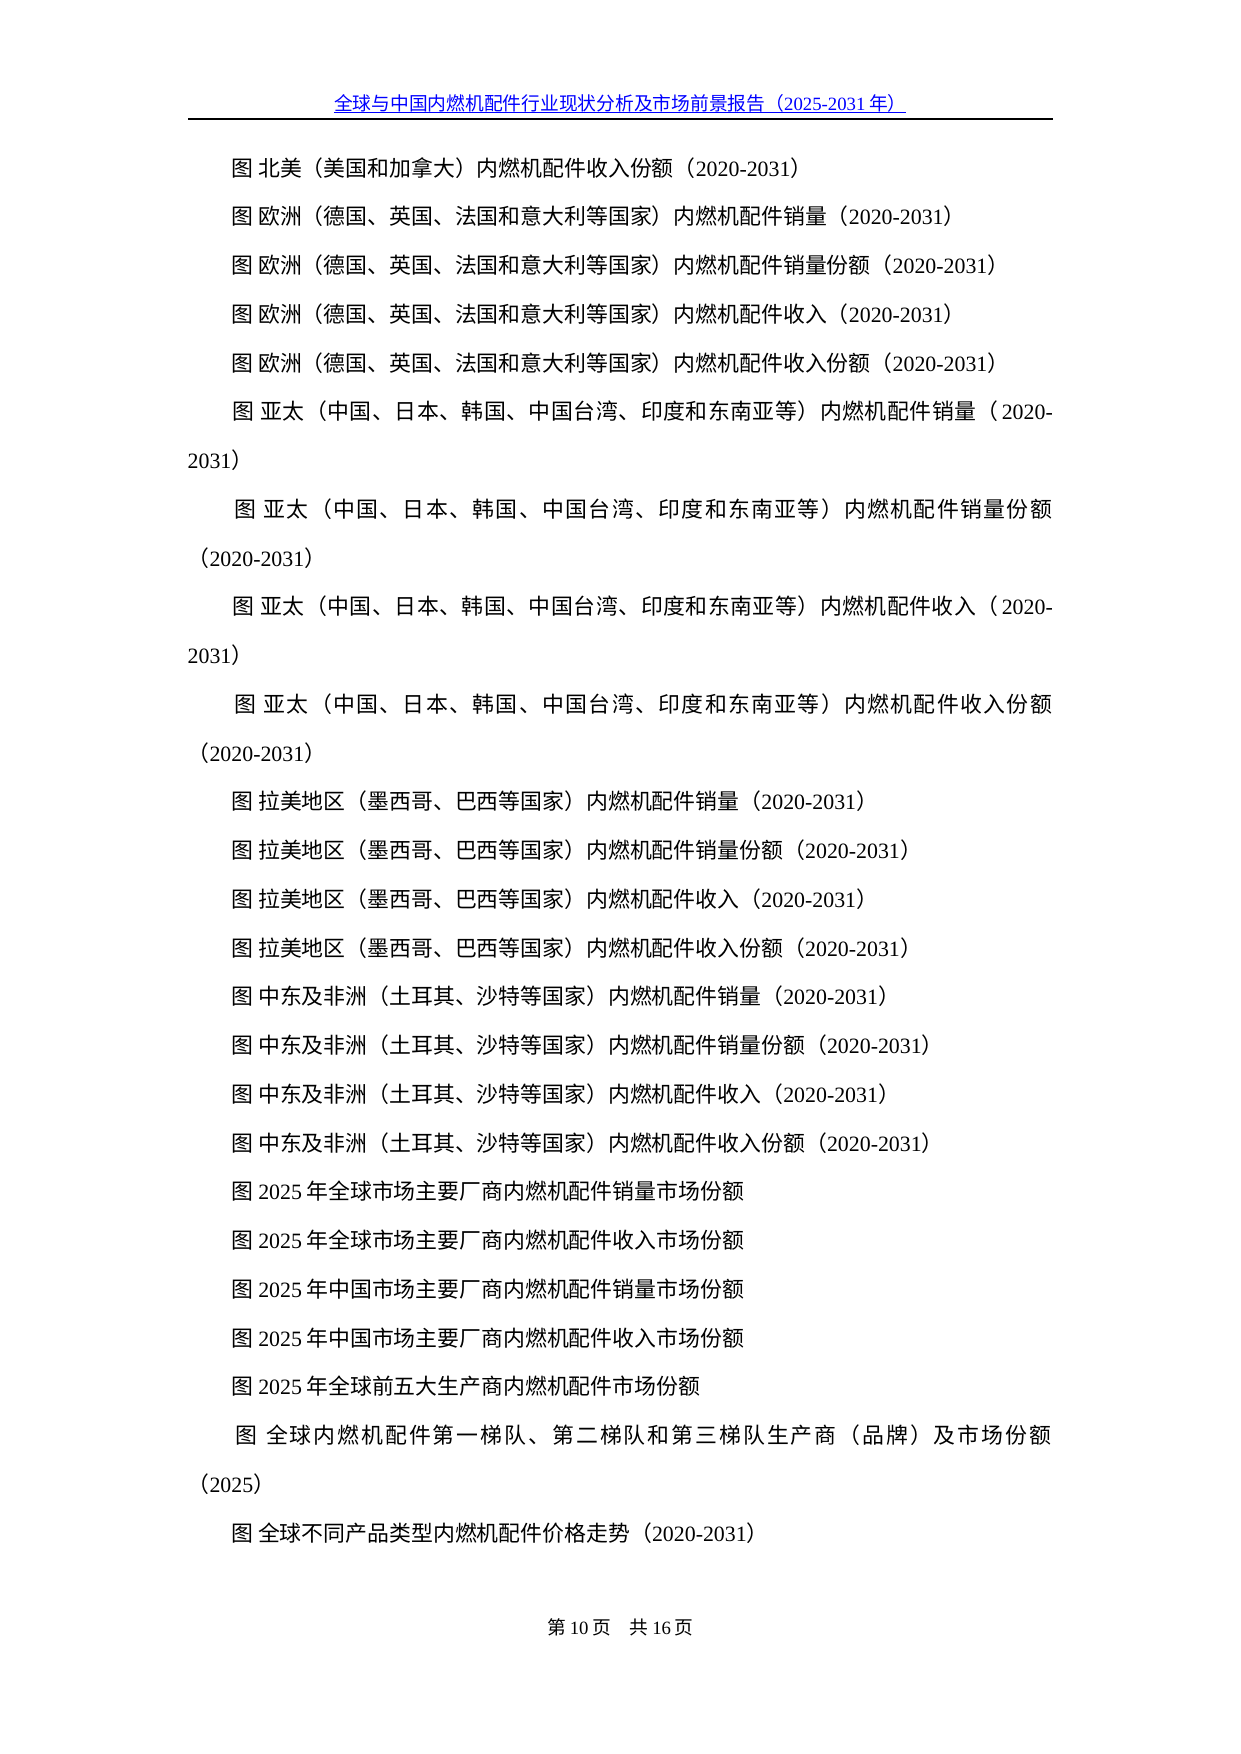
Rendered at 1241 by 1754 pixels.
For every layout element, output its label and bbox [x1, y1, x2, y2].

text [187, 150, 1053, 1548]
